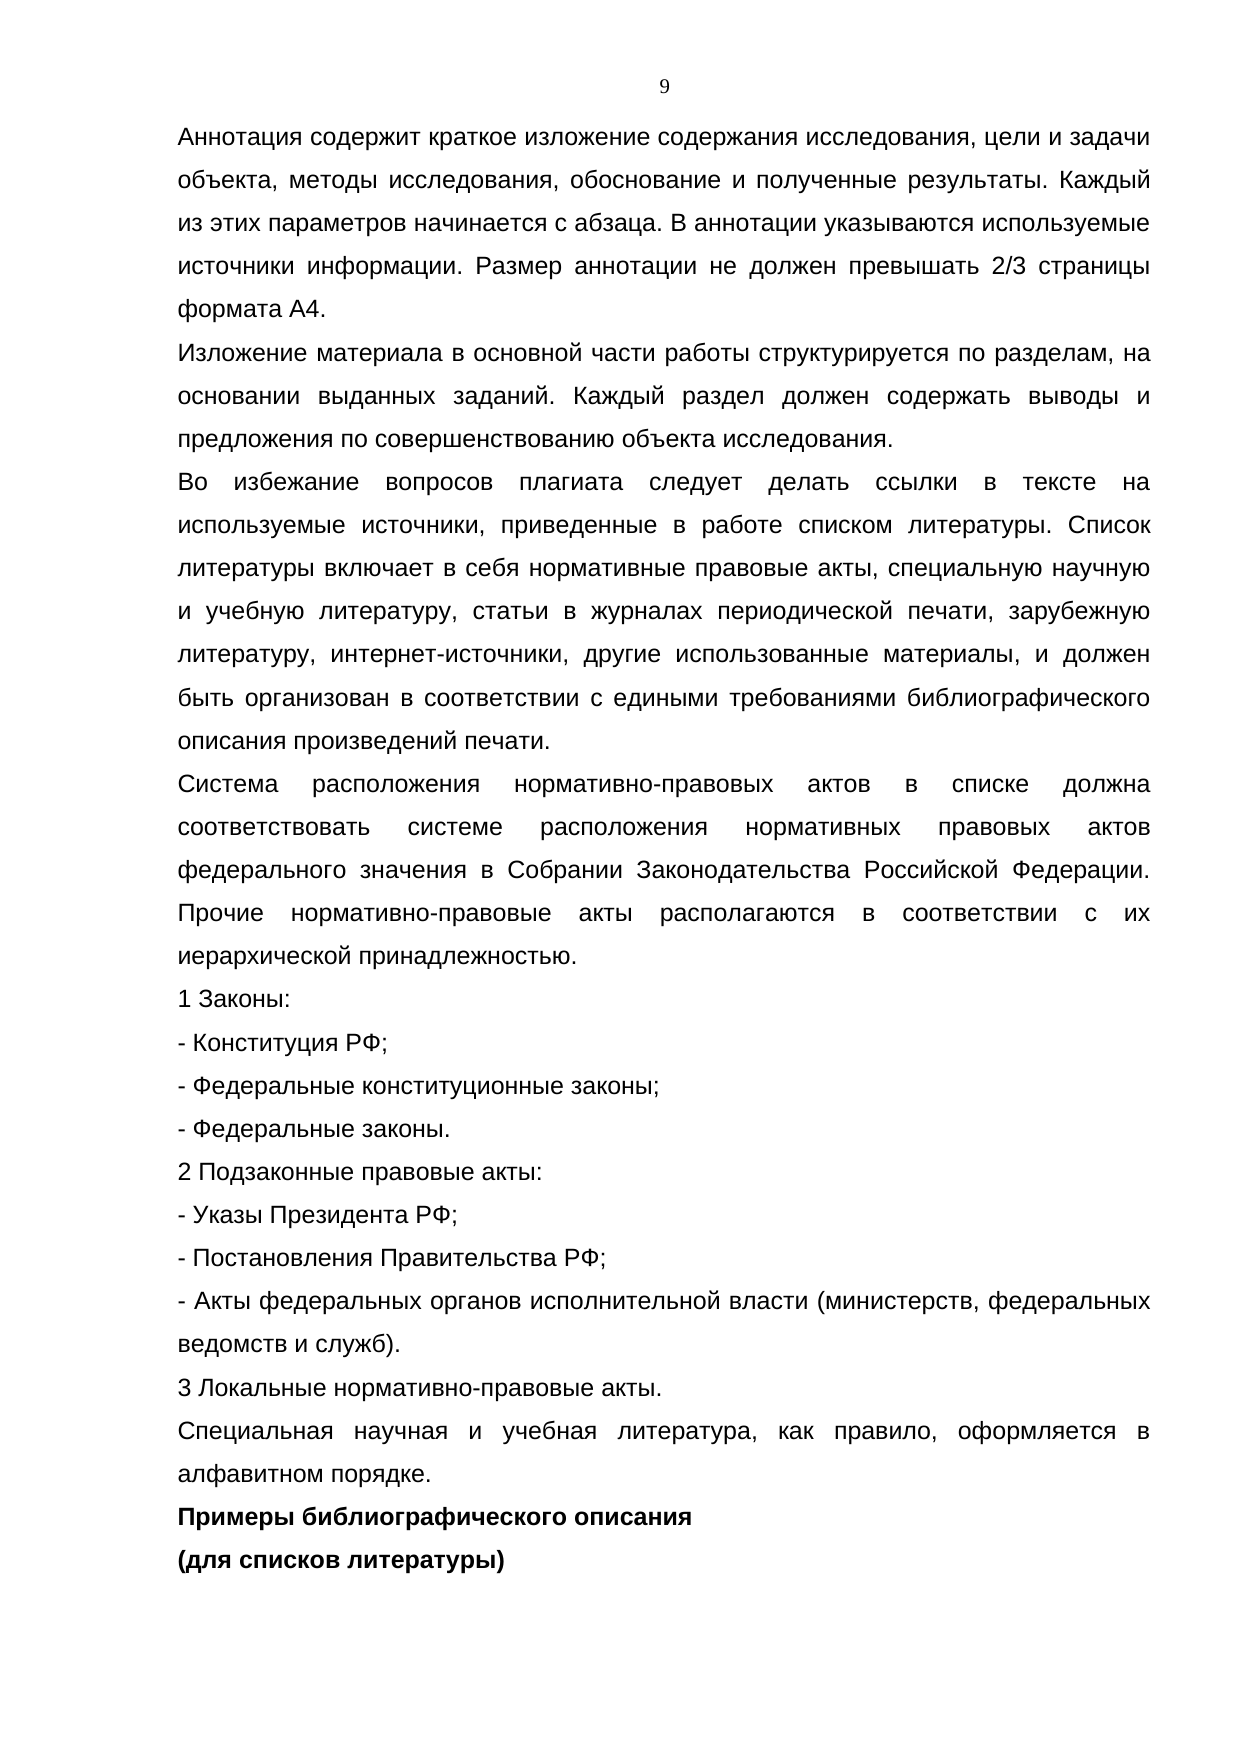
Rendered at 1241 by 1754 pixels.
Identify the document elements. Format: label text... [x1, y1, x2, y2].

text 2 Подзаконные правовые акты: [177, 1157, 1152, 1186]
text 1 Законы: [177, 984, 1152, 1013]
text Во избежание вопросов плагиата следует делать ссылки в тексте на используемые источники, приведенные в работе списком литературы. Список литературы включает в себя нормативные правовые акты, специальную научную и учебную литературу, статьи в журналах периодической печати, зарубежную литературу, интернет-источники, другие использованные материалы, и должен быть организован в соответствии с едиными требованиями библиографического описания произведений печати. [177, 467, 1152, 754]
text - Указы Президента РФ; [177, 1200, 1152, 1229]
text (для списков литературы) [177, 1545, 1152, 1574]
text Примеры библиографического описания [177, 1502, 1152, 1531]
text Система расположения нормативно-правовых актов в списке должна соответствовать системе расположения нормативных правовых актов федерального значения в Собрании Законодательства Российской Федерации. Прочие нормативно-правовые акты располагаются в соответствии с их иерархической принадлежностью. [177, 769, 1152, 970]
text - Федеральные законы. [177, 1114, 1152, 1142]
text Аннотация содержит краткое изложение содержания исследования, цели и задачи объекта, методы исследования, обоснование и полученные результаты. Каждый из этих параметров начинается с абзаца. В аннотации указываются используемые источники информации. Размер аннотации не должен превышать 2/3 страницы формата А4. [177, 122, 1152, 323]
text 3 Локальные нормативно-правовые акты. [177, 1372, 1152, 1401]
text - Конституция РФ; [177, 1027, 1152, 1056]
text - Федеральные конституционные законы; [177, 1071, 1152, 1099]
text Специальная научная и учебная литература, как правило, оформляется в алфавитном порядке. [177, 1416, 1152, 1487]
text - Постановления Правительства РФ; [177, 1243, 1152, 1272]
text Изложение материала в основной части работы структурируется по разделам, на основании выданных заданий. Каждый раздел должен содержать выводы и предложения по совершенствованию объекта исследования. [177, 337, 1152, 452]
text - Акты федеральных органов исполнительной власти (министерств, федеральных ведомств и служб). [177, 1286, 1152, 1358]
